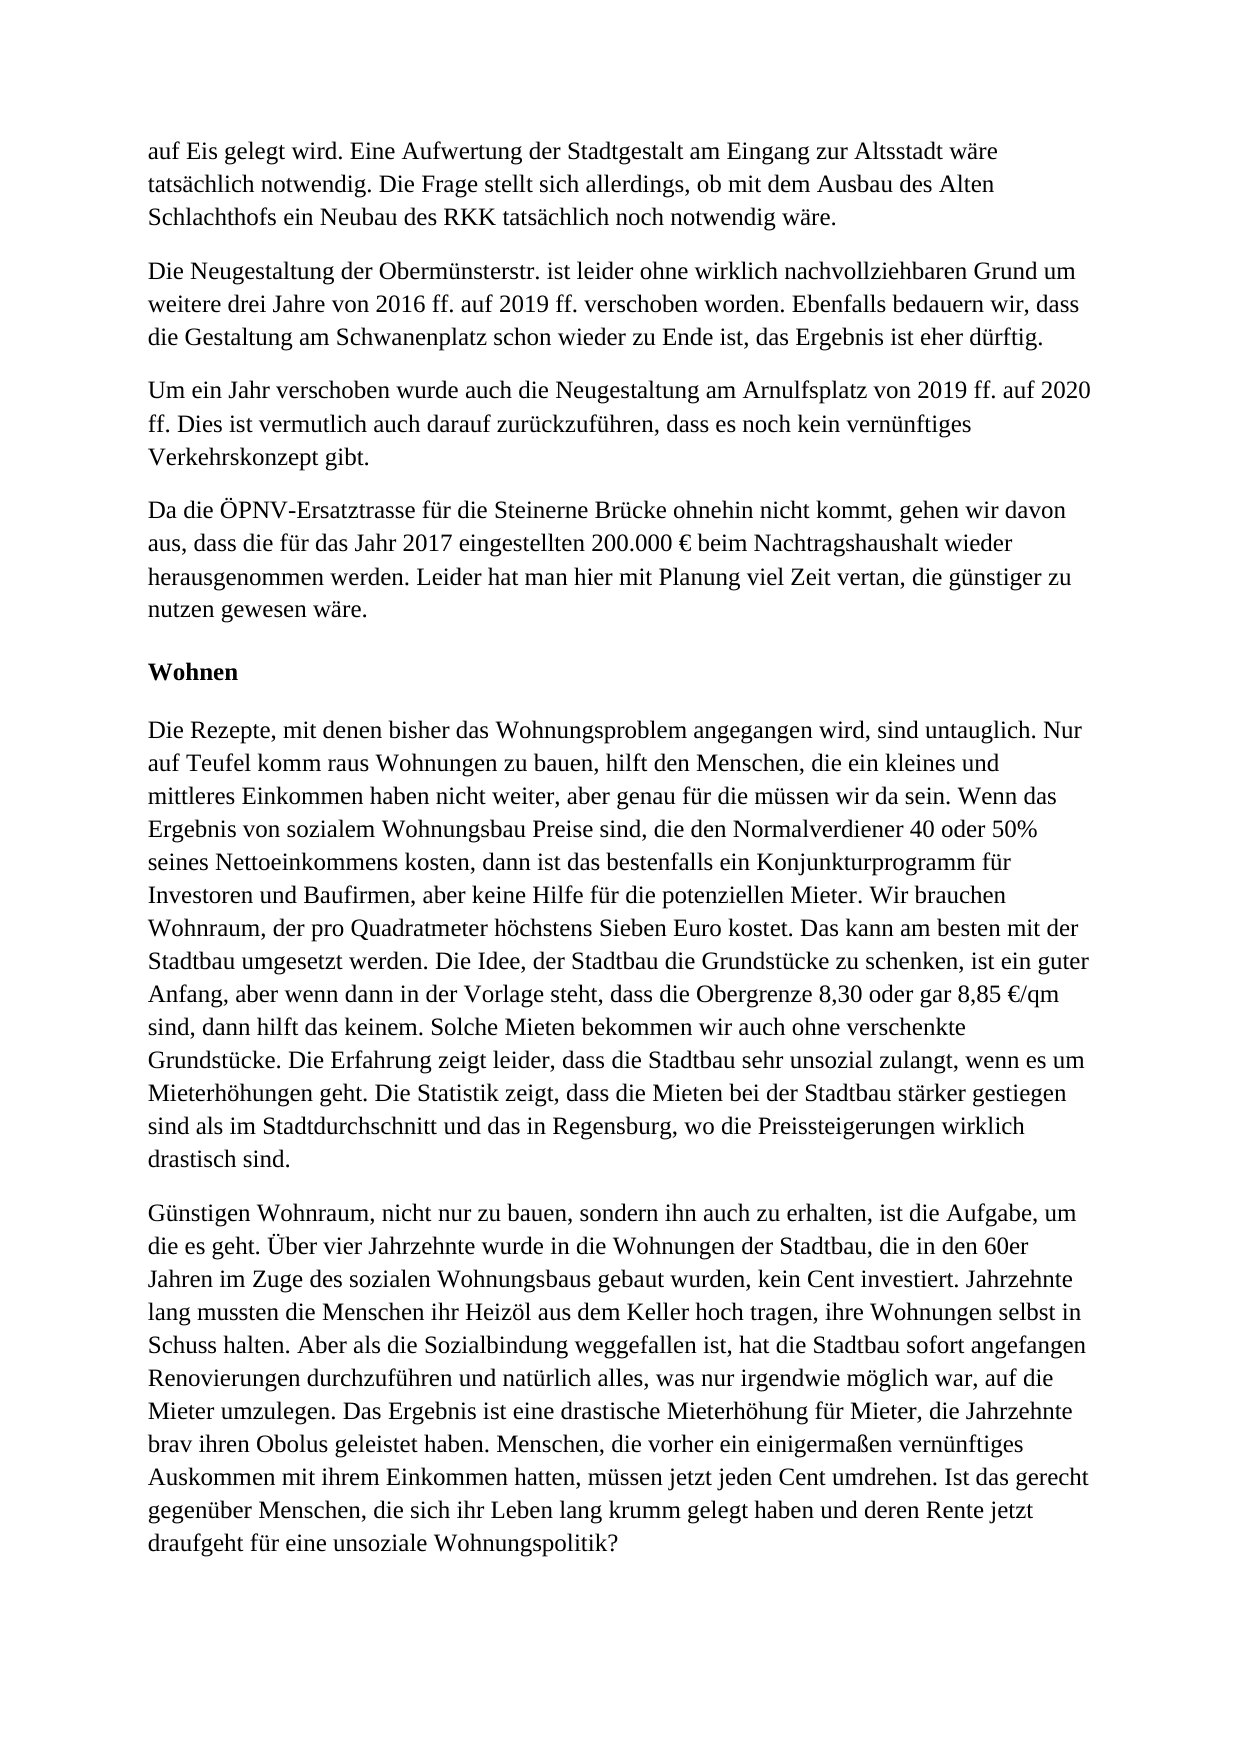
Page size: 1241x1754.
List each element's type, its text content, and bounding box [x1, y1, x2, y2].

text Um ein Jahr verschoben wurde auch die Neugestaltung am Arnulfsplatz von 2019 ff. auf 2020 ff. Dies ist vermutlich auch darauf zurückzuführen, dass es noch kein vernünftiges Verkehrskonzept gibt. [148, 376, 1092, 470]
text Günstigen Wohnraum, nicht nur zu bauen, sondern ihn auch zu erhalten, ist die Aufgabe, um die es geht. Über vier Jahrzehnte wurde in die Wohnungen der Stadtbau, die in den 60er Jahren im Zuge des sozialen Wohnungsbaus gebaut wurden, kein Cent investiert. Jahrzehnte lang mussten die Menschen ihr Heizöl aus dem Keller hoch tragen, ihre Wohnungen selbst in Schuss halten. Aber als die Sozialbindung weggefallen ist, hat die Stadtbau sofort angefangen Renovierungen durchzuführen und natürlich alles, was nur irgendwie möglich war, auf die Mieter umzulegen. Das Ergebnis ist eine drastische Mieterhöhung für Mieter, die Jahrzehnte brav ihren Obolus geleistet haben. Menschen, die vorher ein einigermaßen vernünftiges Auskommen mit ihrem Einkommen hatten, müssen jetzt jeden Cent umdrehen. Ist das gerecht gegenüber Menschen, die sich ihr Leben lang krumm gelegt haben und deren Rente jetzt draufgeht für eine unsoziale Wohnungspolitik? [148, 1198, 1092, 1557]
text Wohnen [148, 657, 1092, 686]
text Die Rezepte, mit denen bisher das Wohnungsproblem angegangen wird, sind untauglich. Nur auf Teufel komm raus Wohnungen zu bauen, hilft den Menschen, die ein kleines und mittleres Einkommen haben nicht weiter, aber genau für die müssen wir da sein. Wenn das Ergebnis von sozialem Wohnungsbau Preise sind, die den Normalverdiener 40 oder 50% seines Nettoeinkommens kosten, dann ist das bestenfalls ein Konjunkturprogramm für Investoren und Baufirmen, aber keine Hilfe für die potenziellen Mieter. Wir brauchen Wohnraum, der pro Quadratmeter höchstens Sieben Euro kostet. Das kann am besten mit der Stadtbau umgesetzt werden. Die Idee, der Stadtbau die Grundstücke zu schenken, ist ein guter Anfang, aber wenn dann in der Vorlage steht, dass die Obergrenze 8,30 oder gar 8,85 €/qm sind, dann hilft das keinem. Solche Mieten bekommen wir auch ohne verschenkte Grundstücke. Die Erfahrung zeigt leider, dass die Stadtbau sehr unsozial zulangt, wenn es um Mieterhöhungen geht. Die Statistik zeigt, dass die Mieten bei der Stadtbau stärker gestiegen sind als im Stadtdurchschnitt und das in Regensburg, wo die Preissteigerungen wirklich drastisch sind. [148, 715, 1092, 1173]
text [148, 136, 1092, 231]
text Da die ÖPNV-Ersatztrasse für die Steinerne Brücke ohnehin nicht kommt, gehen wir davon aus, dass die für das Jahr 2017 eingestellten 200.000 € beim Nachtragshaushalt wieder herausgenommen werden. Leider hat man hier mit Planung viel Zeit vertan, die günstiger zu nutzen gewesen wäre. [148, 496, 1092, 623]
text Die Neugestaltung der Obermünsterstr. ist leider ohne wirklich nachvollziehbaren Grund um weitere drei Jahre von 2016 ff. auf 2019 ff. verschoben worden. Ebenfalls bedauern wir, dass die Gestaltung am Schwanenplatz schon wieder zu Ende ist, das Ergebnis ist eher dürftig. [148, 256, 1092, 351]
